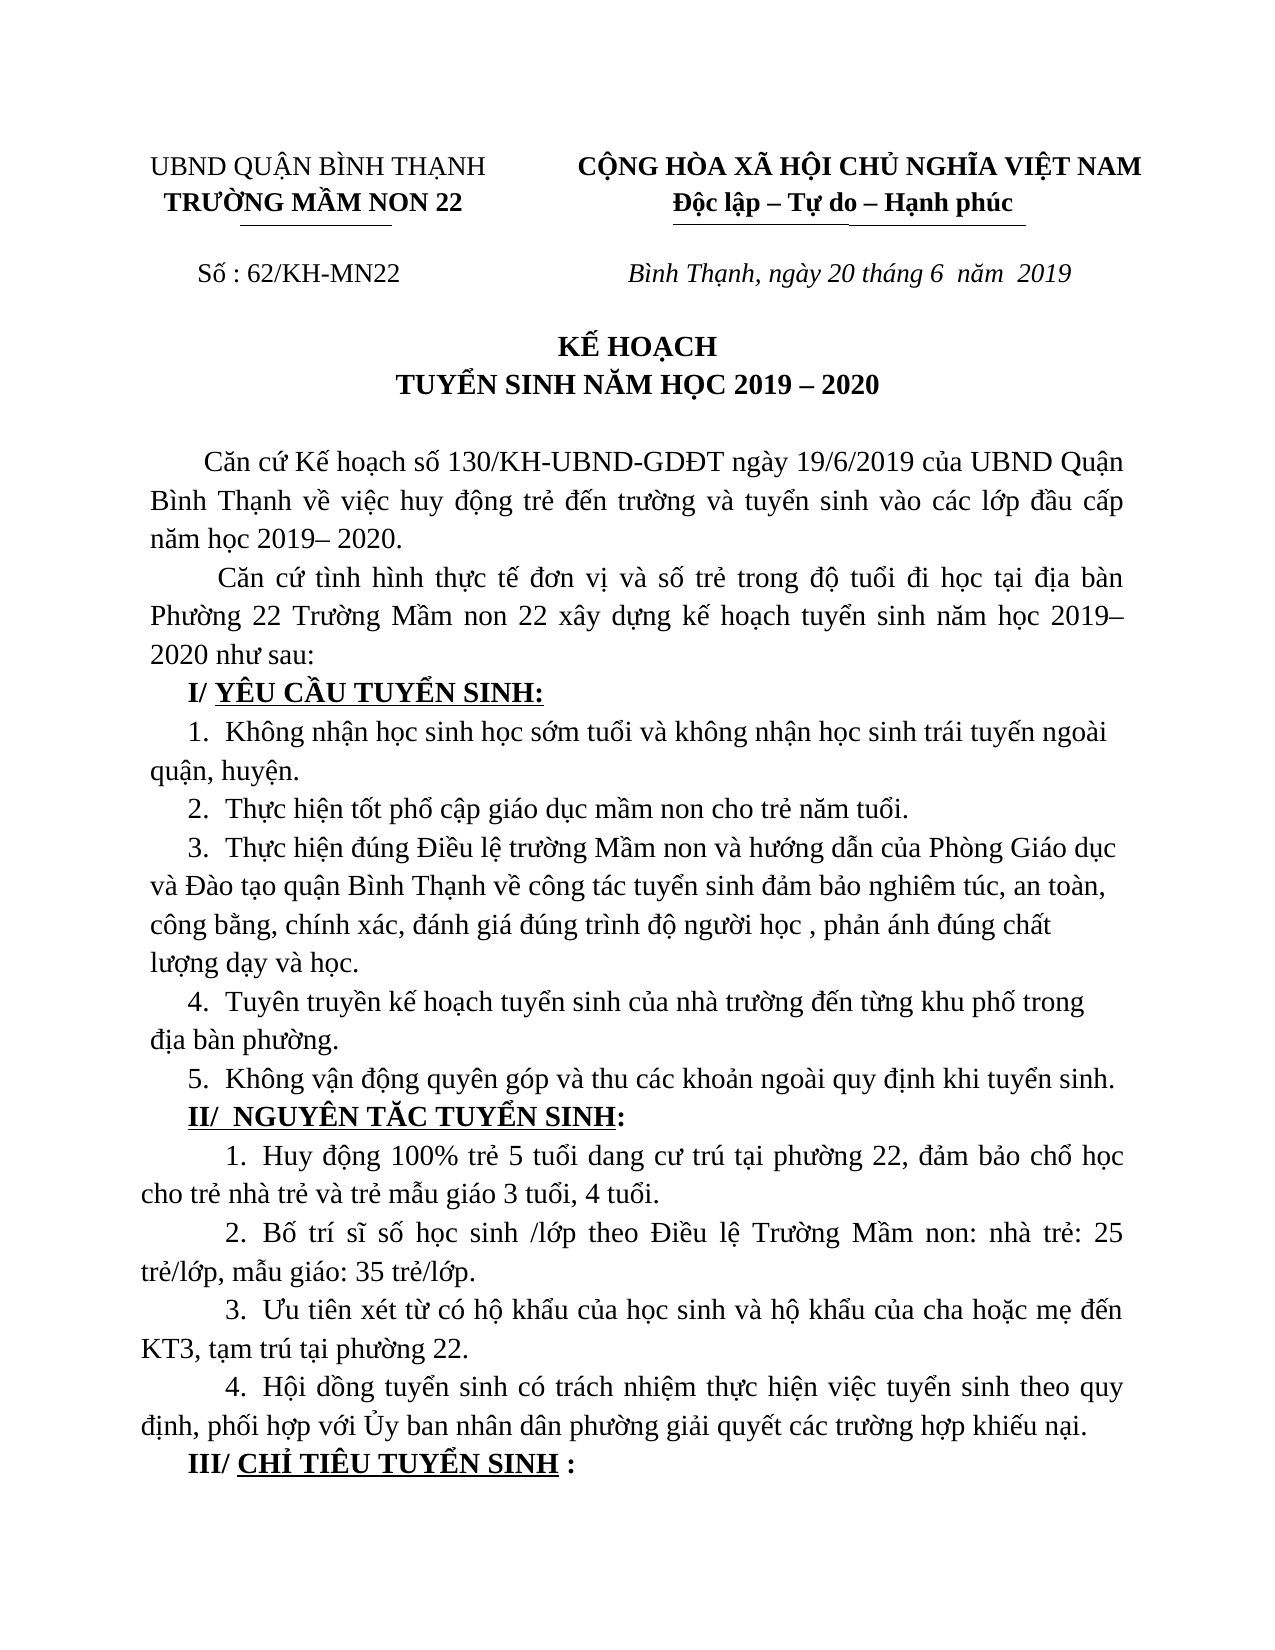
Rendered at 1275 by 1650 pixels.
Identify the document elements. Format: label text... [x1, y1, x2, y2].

text Số : 62/KH-MN22 Bình Thạnh, ngày 20 tháng 6 năm 2019 [150, 257, 1125, 288]
text Căn cứ tình hình thực tế đơn vị và số trẻ trong độ tuổi đi học tại địa bàn Phường 22 Trường Mầm non 22 xây dựng kế hoạch tuyển sinh năm học 2019– 2020 như sau: [150, 560, 1125, 671]
text II/ NGUYÊN TĂC TUYỂN SINH: [187, 1099, 1125, 1133]
list Ưu tiên xét từ có hộ khẩu của học sinh và hộ khẩu của cha hoặc mẹ đến KT3, tạm trú tại phường 22. [141, 1292, 1125, 1364]
text III/ CHỈ TIÊU TUYỂN SINH : [187, 1446, 1125, 1480]
list Không nhận học sinh học sớm tuổi và không nhận học sinh trái tuyến ngoài quận, huyện. [150, 714, 1125, 786]
subtitle KẾ HOẠCH [150, 329, 1125, 362]
text TUYỂN SINH NĂM HỌC 2019 – 2020 [150, 367, 1125, 401]
list Thực hiện tốt phổ cập giáo dục mầm non cho trẻ năm tuổi. [187, 791, 1125, 825]
text Căn cứ Kế hoạch số 130/KH-UBND-GDĐT ngày 19/6/2019 của UBND Quận Bình Thạnh về việc huy động trẻ đến trường và tuyển sinh vào các lớp đầu cấp năm học 2019– 2020. [150, 444, 1125, 555]
list Hội dồng tuyển sinh có trách nhiệm thực hiện việc tuyển sinh theo quy định, phối hợp với Ủy ban nhân dân phường giải quyết các trường hợp khiếu nại. [141, 1369, 1125, 1441]
list Bố trí sĩ số học sinh /lớp theo Điều lệ Trường Mầm non: nhà trẻ: 25 trẻ/lớp, mẫu giáo: 35 trẻ/lớp. [141, 1215, 1125, 1287]
list Thực hiện đúng Điều lệ trường Mầm non và hướng dẫn của Phòng Giáo dục và Đào tạo quận Bình Thạnh về công tác tuyển sinh đảm bảo nghiêm túc, an toàn, công bằng, chính xác, đánh giá đúng trình độ người học , phản ánh đúng chất lượng dạy và học. [150, 830, 1125, 979]
list Tuyên truyền kế hoạch tuyển sinh của nhà trường đến từng khu phố trong địa bàn phường. [150, 984, 1125, 1056]
text TRƯỜNG MẦM NON 22 Độc lập – Tự do – Hạnh phúc [150, 186, 1125, 217]
list Huy động 100% trẻ 5 tuổi dang cư trú tại phường 22, đảm bảo chổ học cho trẻ nhà trẻ và trẻ mẫu giáo 3 tuổi, 4 tuổi. [141, 1138, 1125, 1210]
text UBND QUẬN BÌNH THẠNH CỘNG HÒA XÃ HỘI CHỦ NGHĨA VIỆT [150, 150, 1125, 181]
text I/ YÊU CẦU TUYỂN SINH: [187, 676, 1125, 709]
list Không vận động quyên góp và thu các khoản ngoài quy định khi tuyển sinh. [187, 1061, 1125, 1094]
